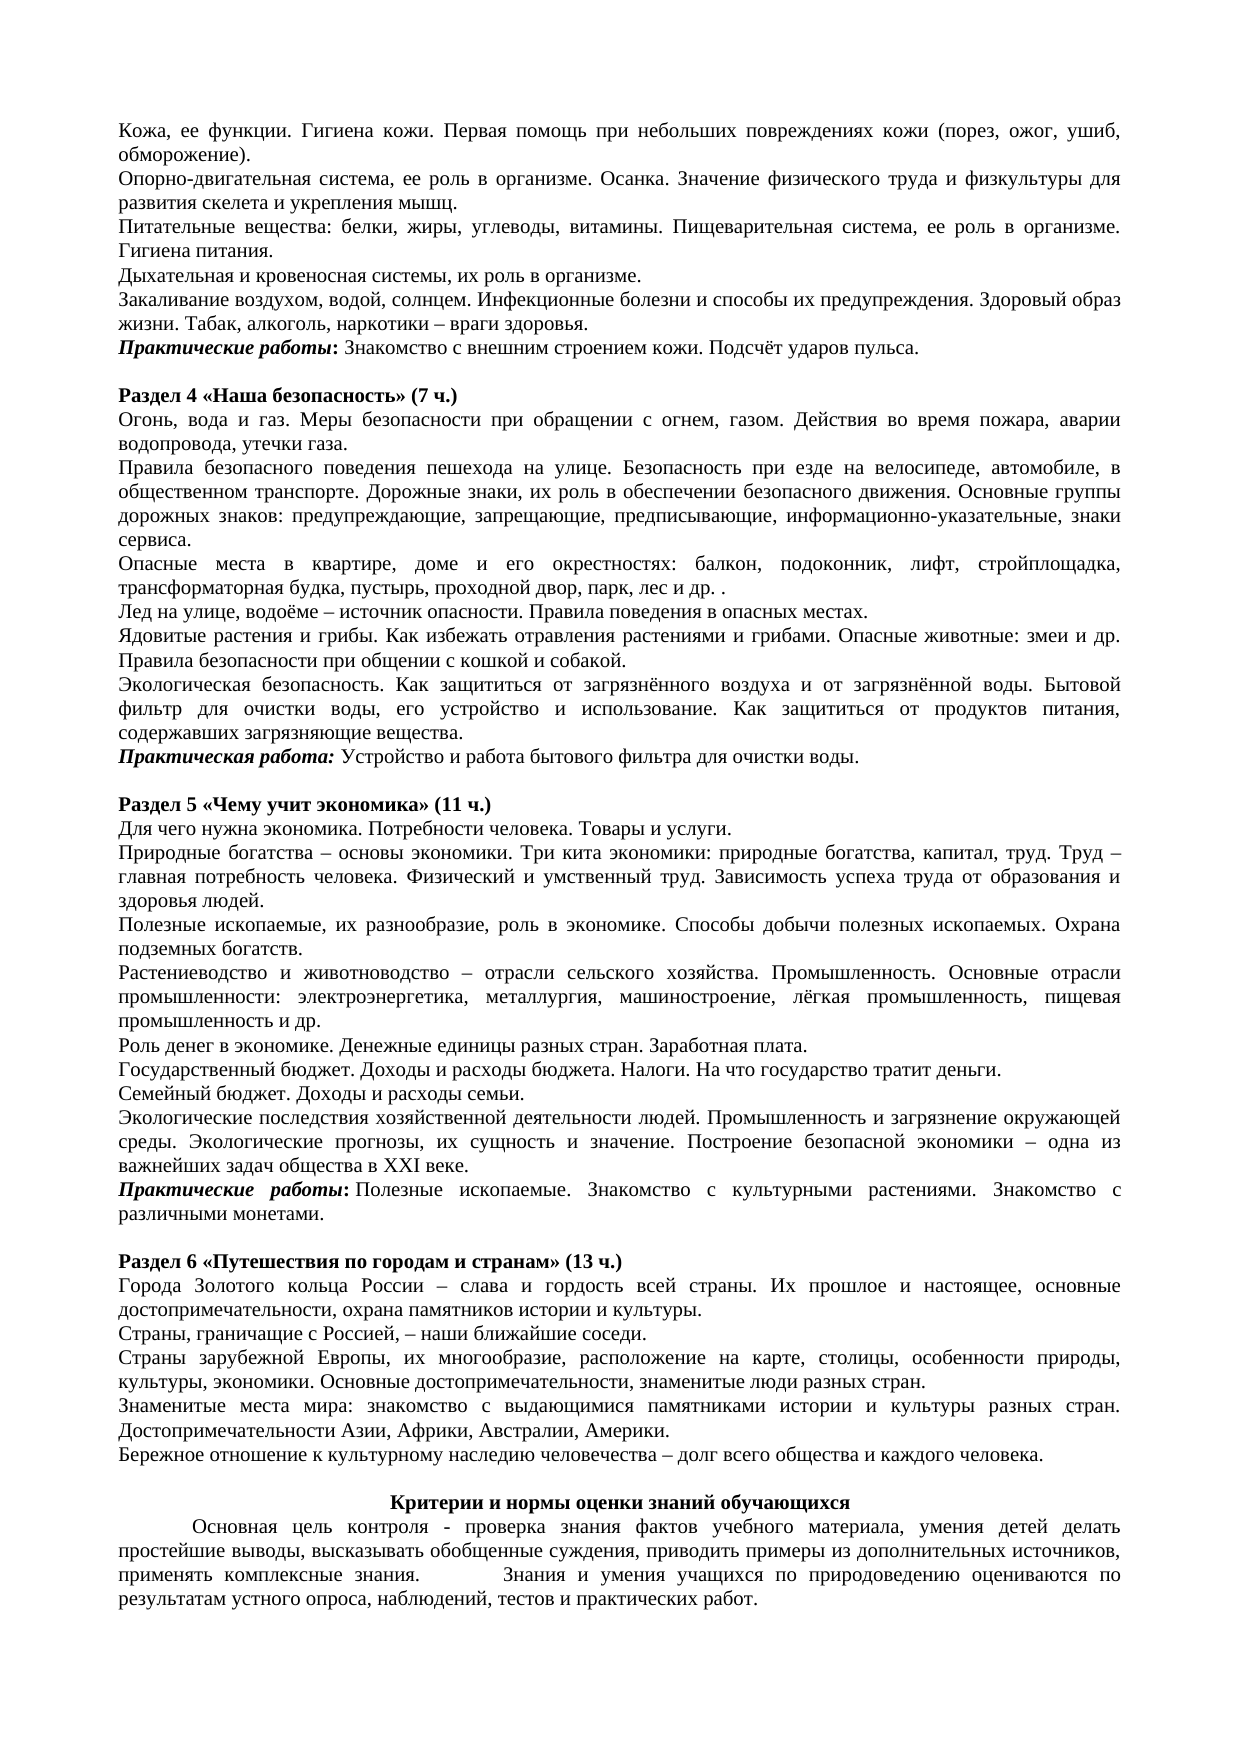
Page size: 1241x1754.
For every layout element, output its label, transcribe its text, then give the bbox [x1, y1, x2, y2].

text Практическая работа: Устройство и работа бытового фильтра для очистки воды. [118, 744, 1122, 768]
text Страны зарубежной Европы, их многообразие, расположение на карте, столицы, особенности природы, культуры, экономики. Основные достопримечательности, знаменитые люди разных стран. [118, 1345, 1122, 1393]
text Семейный бюджет. Доходы и расходы семьи. [118, 1081, 1122, 1105]
text Бережное отношение к культурному наследию человечества – долг всего общества и каждого человека. [118, 1442, 1122, 1466]
text Полезные ископаемые, их разнообразие, роль в экономике. Способы добычи полезных ископаемых. Охрана подземных богатств. [118, 912, 1122, 960]
text Раздел 6 «Путешествия по городам и странам» (13 ч.) [118, 1249, 1122, 1273]
text Раздел 4 «Наша безопасность» (7 ч.) [118, 383, 1122, 407]
text Дыхательная и кровеносная системы, их роль в организме. [118, 262, 1122, 287]
text Для чего нужна экономика. Потребности человека. Товары и услуги. [118, 816, 1122, 840]
text Кожа, ее функции. Гигиена кожи. Первая помощь при небольших повреждениях кожи (порез, ожог, ушиб, обморожение). [118, 118, 1122, 166]
text Правила безопасного поведения пешехода на улице. Безопасность при езде на велосипеде, автомобиле, в общественном транспорте. Дорожные знаки, их роль в обеспечении безопасного движения. Основные группы дорожных знаков: предупреждающие, запрещающие, предписывающие, информационно-указательные, знаки сервиса. [118, 455, 1122, 551]
text Критерии и нормы оценки знаний обучающихся [118, 1490, 1122, 1514]
text Экологическая безопасность. Как защититься от загрязнённого воздуха и от загрязнённой воды. Бытовой фильтр для очистки воды, его устройство и использование. Как защититься от продуктов питания, содержавших загрязняющие вещества. [118, 672, 1122, 744]
text Государственный бюджет. Доходы и расходы бюджета. Налоги. На что государство тратит деньги. [118, 1057, 1122, 1081]
text Экологические последствия хозяйственной деятельности людей. Промышленность и загрязнение окружающей среды. Экологические прогнозы, их сущность и значение. Построение безопасной экономики – одна из важнейших задач общества в XXI веке. [118, 1105, 1122, 1177]
text Опасные места в квартире, доме и его окрестностях: балкон, подоконник, лифт, стройплощадка, трансформаторная будка, пустырь, проходной двор, парк, лес и др. . [118, 551, 1122, 599]
text Роль денег в экономике. Денежные единицы разных стран. Заработная плата. [118, 1032, 1122, 1057]
text Практические работы: Знакомство с внешним строением кожи. Подсчёт ударов пульса. [118, 335, 1122, 359]
text Основная цель контроля - проверка знания фактов учебного материала, умения детей делать простейшие выводы, высказывать обобщенные суждения, приводить примеры из дополнительных источников, применять комплексные знания. Знания и умения учащихся по природоведению оцениваются по результатам устного опроса, наблюдений, тестов и практических работ. [118, 1514, 1122, 1610]
text Лед на улице, водоёме – источник опасности. Правила поведения в опасных местах. [118, 599, 1122, 623]
text Закаливание воздухом, водой, солнцем. Инфекционные болезни и способы их предупреждения. Здоровый образ жизни. Табак, алкоголь, наркотики – враги здоровья. [118, 287, 1122, 335]
text Растениеводство и животноводство – отрасли сельского хозяйства. Промышленность. Основные отрасли промышленности: электроэнергетика, металлургия, машиностроение, лёгкая промышленность, пищевая промышленность и др. [118, 960, 1122, 1032]
text Практические работы: Полезные ископаемые. Знакомство с культурными растениями. Знакомство с различными монетами. [118, 1177, 1122, 1225]
text Страны, граничащие с Россией, – наши ближайшие соседи. [118, 1321, 1122, 1345]
text Питательные вещества: белки, жиры, углеводы, витамины. Пищеварительная система, ее роль в организме. Гигиена питания. [118, 214, 1122, 262]
text Раздел 5 «Чему учит экономика» (11 ч.) [118, 792, 1122, 816]
text Опорно-двигательная система, ее роль в организме. Осанка. Значение физического труда и физкультуры для развития скелета и укрепления мышц. [118, 166, 1122, 214]
text Огонь, вода и газ. Меры безопасности при обращении с огнем, газом. Действия во время пожара, аварии водопровода, утечки газа. [118, 407, 1122, 455]
text Ядовитые растения и грибы. Как избежать отравления растениями и грибами. Опасные животные: змеи и др. Правила безопасности при общении с кошкой и собакой. [118, 623, 1122, 672]
text Знаменитые места мира: знакомство с выдающимися памятниками истории и культуры разных стран. Достопримечательности Азии, Африки, Австралии, Америки. [118, 1393, 1122, 1442]
text Природные богатства – основы экономики. Три кита экономики: природные богатства, капитал, труд. Труд – главная потребность человека. Физический и умственный труд. Зависимость успеха труда от образования и здоровья людей. [118, 840, 1122, 912]
text Города Золотого кольца России – слава и гордость всей страны. Их прошлое и настоящее, основные достопримечательности, охрана памятников истории и культуры. [118, 1273, 1122, 1321]
